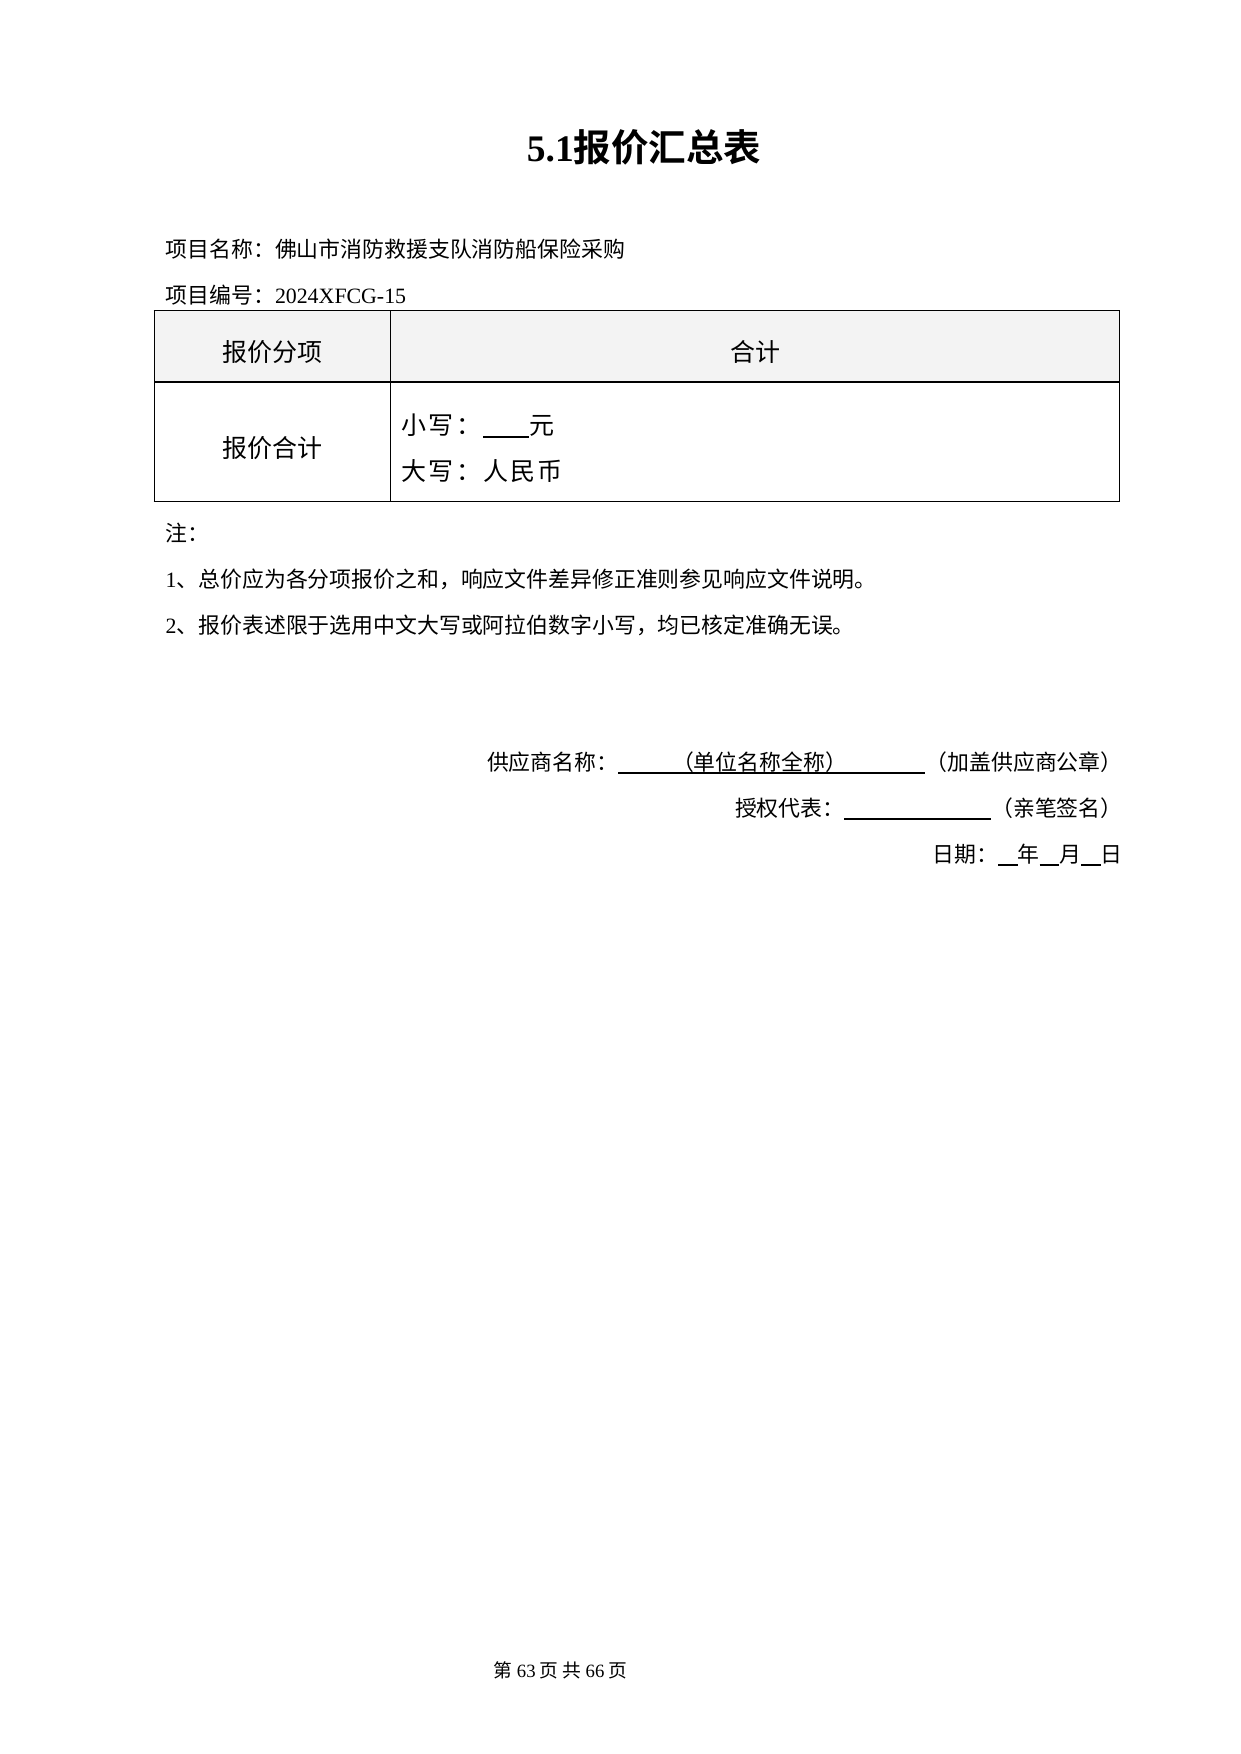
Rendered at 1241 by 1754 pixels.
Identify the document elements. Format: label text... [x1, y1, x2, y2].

text 日期： 年 月 日 [165, 823, 1122, 868]
table_cell 报价合计 [155, 383, 390, 501]
table_cell 小写： 元 大写：人民币 [391, 383, 1119, 501]
text 2、报价表述限于选用中文大写或阿拉伯数字小写，均已核定准确无误。 [165, 593, 1122, 639]
text 供应商名称： （单位名称全称） （加盖供应商公章） [165, 731, 1122, 777]
text 项目编号：2024XFCG-15 [165, 264, 1122, 310]
text 项目名称：佛山市消防救援支队消防船保险采购 [165, 218, 1122, 264]
text 授权代表： （亲笔签名） [165, 777, 1122, 823]
table_header 报价分项 [155, 311, 390, 381]
text 5.1报价汇总表 [165, 118, 1122, 172]
text 1、总价应为各分项报价之和，响应文件差异修正准则参见响应文件说明。 [165, 548, 1122, 593]
text 注： [165, 502, 1122, 548]
table_header 合计 [391, 311, 1119, 381]
